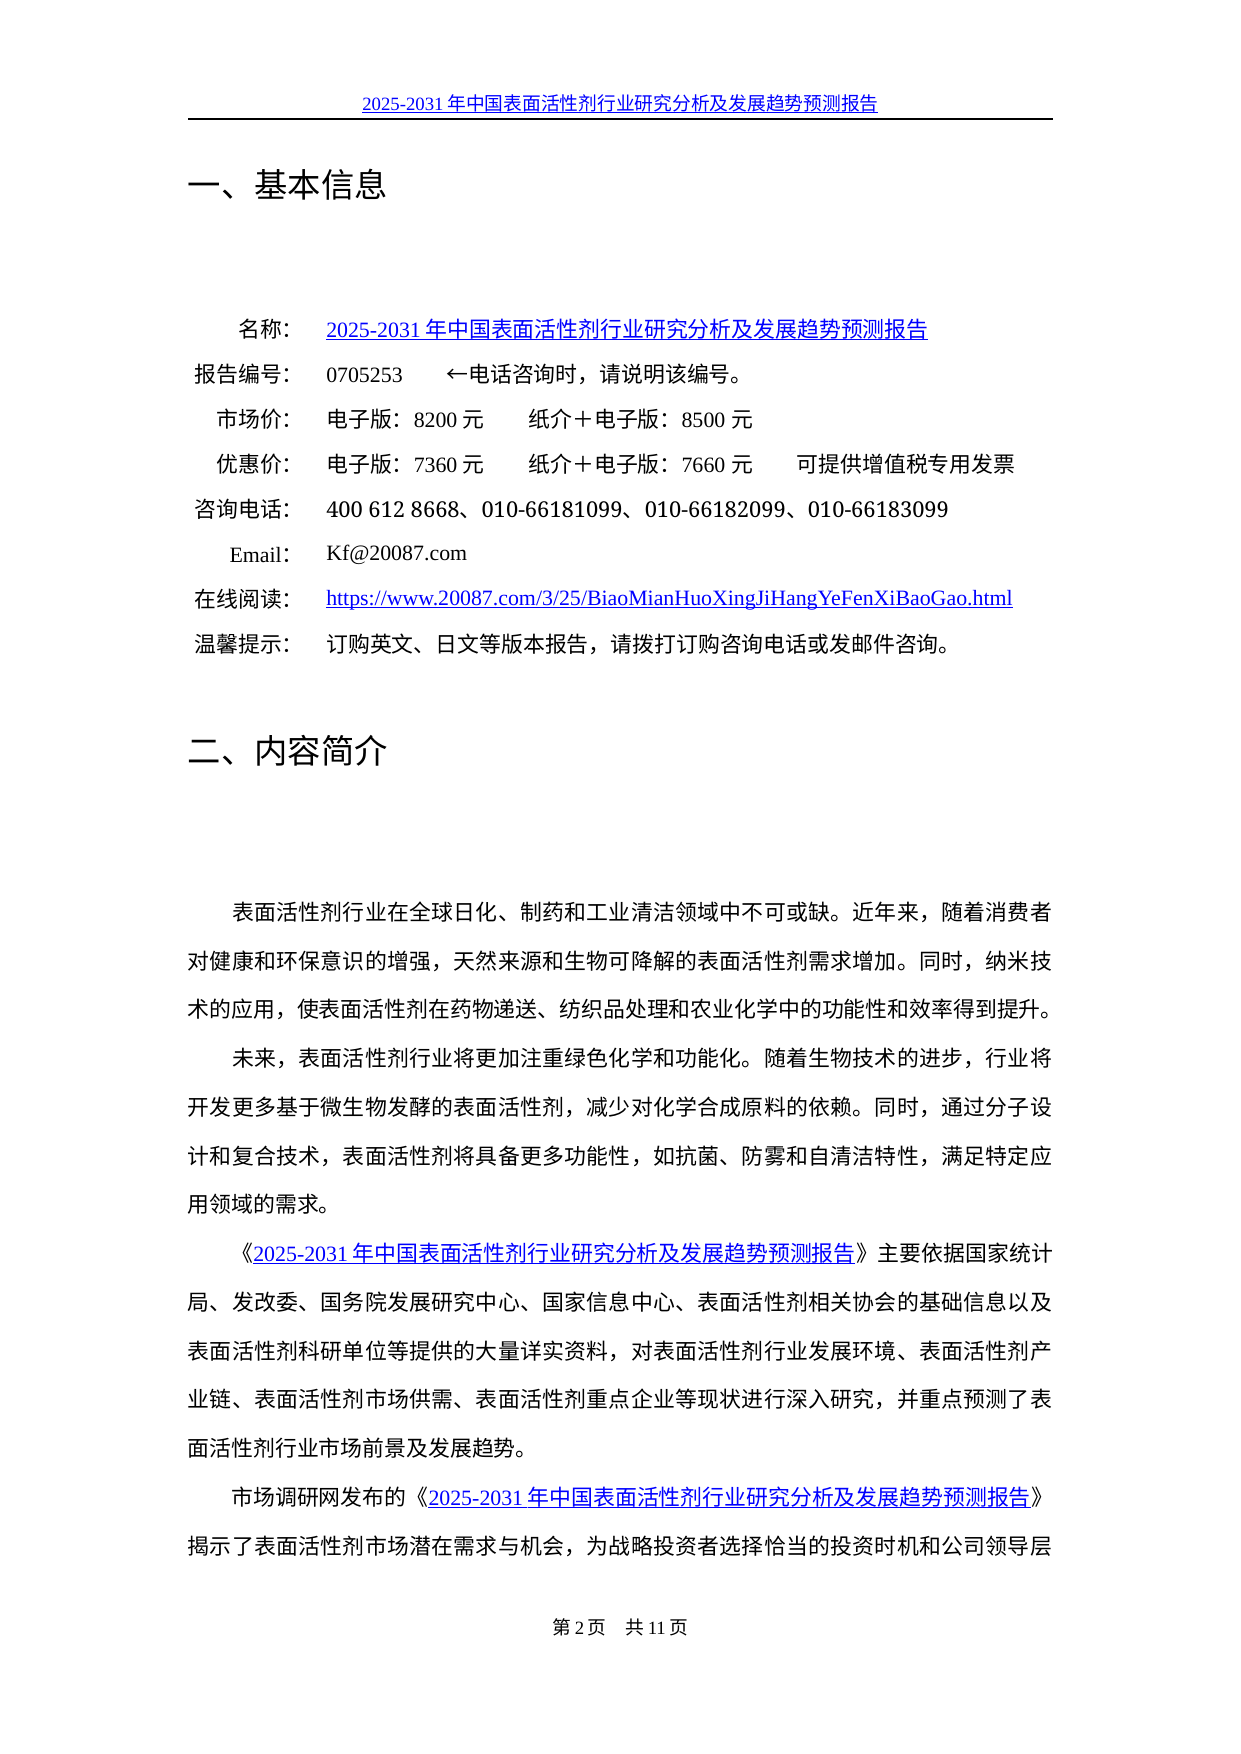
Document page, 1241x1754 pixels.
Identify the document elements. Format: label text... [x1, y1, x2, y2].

title 二、内容简介 [187, 717, 1053, 782]
table_cell 电子版：7360 元 纸介＋电子版：7660 元 可提供增值税专用发票 [315, 447, 1073, 492]
table_cell 订购英文、日文等版本报告，请拨打订购咨询电话或发邮件咨询。 [315, 627, 1073, 672]
table_cell 温馨提示： [167, 627, 315, 672]
table_cell 在线阅读： [167, 582, 315, 627]
table_cell 市场价： [167, 402, 315, 447]
table_cell Email： [167, 537, 315, 582]
table_cell 电子版：8200 元 纸介＋电子版：8500 元 [315, 402, 1073, 447]
table_header 名称： [167, 312, 315, 357]
title 一、基本信息 [187, 150, 1053, 215]
table_cell 0705253 ←电话咨询时，请说明该编号。 [315, 357, 1073, 402]
table_cell 报告编号： [167, 357, 315, 402]
table_cell [315, 582, 1073, 627]
table_cell 400 612 8668、010-66181099、010-66182099、010-66183099 [315, 492, 1073, 537]
table_header 2025-2031年中国表面活性剂行业研究分析及发展趋势预测报告 [315, 312, 1073, 357]
table_cell 咨询电话： [167, 492, 315, 537]
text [187, 894, 1053, 1561]
table_cell 优惠价： [167, 447, 315, 492]
table_cell Kf@20087.com [315, 537, 1073, 582]
